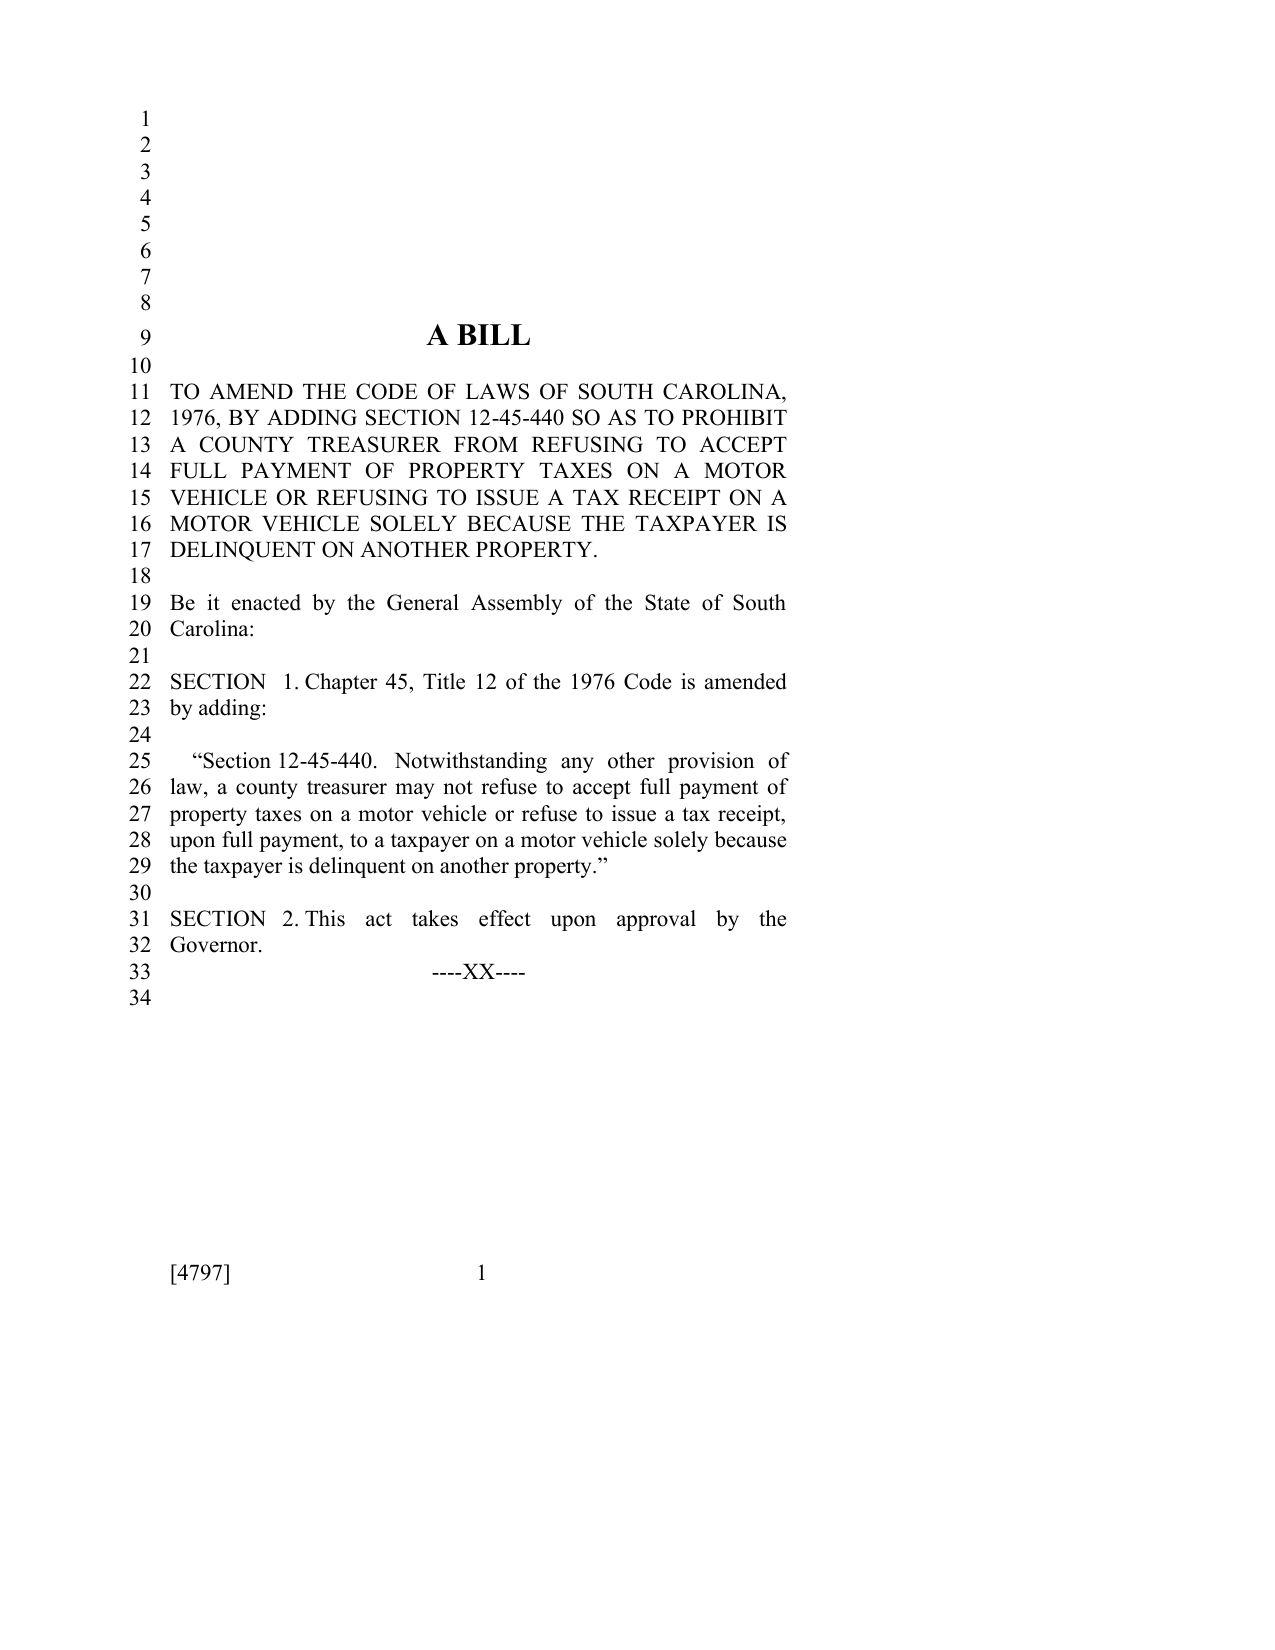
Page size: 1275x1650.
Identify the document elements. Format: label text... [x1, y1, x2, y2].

text TO AMEND THE CODE OF LAWS OF SOUTH CAROLINA, 1976, BY ADDING SECTION 12-45-440 SO AS TO PROHIBIT A COUNTY TREASURER FROM REFUSING TO ACCEPT FULL PAYMENT OF PROPERTY TAXES ON A MOTOR VEHICLE OR REFUSING TO ISSUE A TAX RECEIPT ON A MOTOR VEHICLE SOLELY BECAUSE THE TAXPAYER IS DELINQUENT ON ANOTHER PROPERTY. [169, 378, 787, 563]
text SECTION 1. Chapter 45, Title 12 of the 1976 Code is amended by adding: [169, 668, 787, 721]
text A BILL [169, 316, 787, 352]
text Be it enacted by the General Assembly of the State of South Carolina: [169, 589, 787, 642]
text ----XX---- [169, 958, 787, 984]
text “Section 12-45-440. Notwithstanding any other provision of law, a county treasurer may not refuse to accept full payment of property taxes on a motor vehicle or refuse to issue a tax receipt, upon full payment, to a taxpayer on a motor vehicle solely because the taxpayer is delinquent on another property.” [169, 747, 787, 879]
text SECTION 2. This act takes effect upon approval by the Governor. [169, 905, 787, 958]
